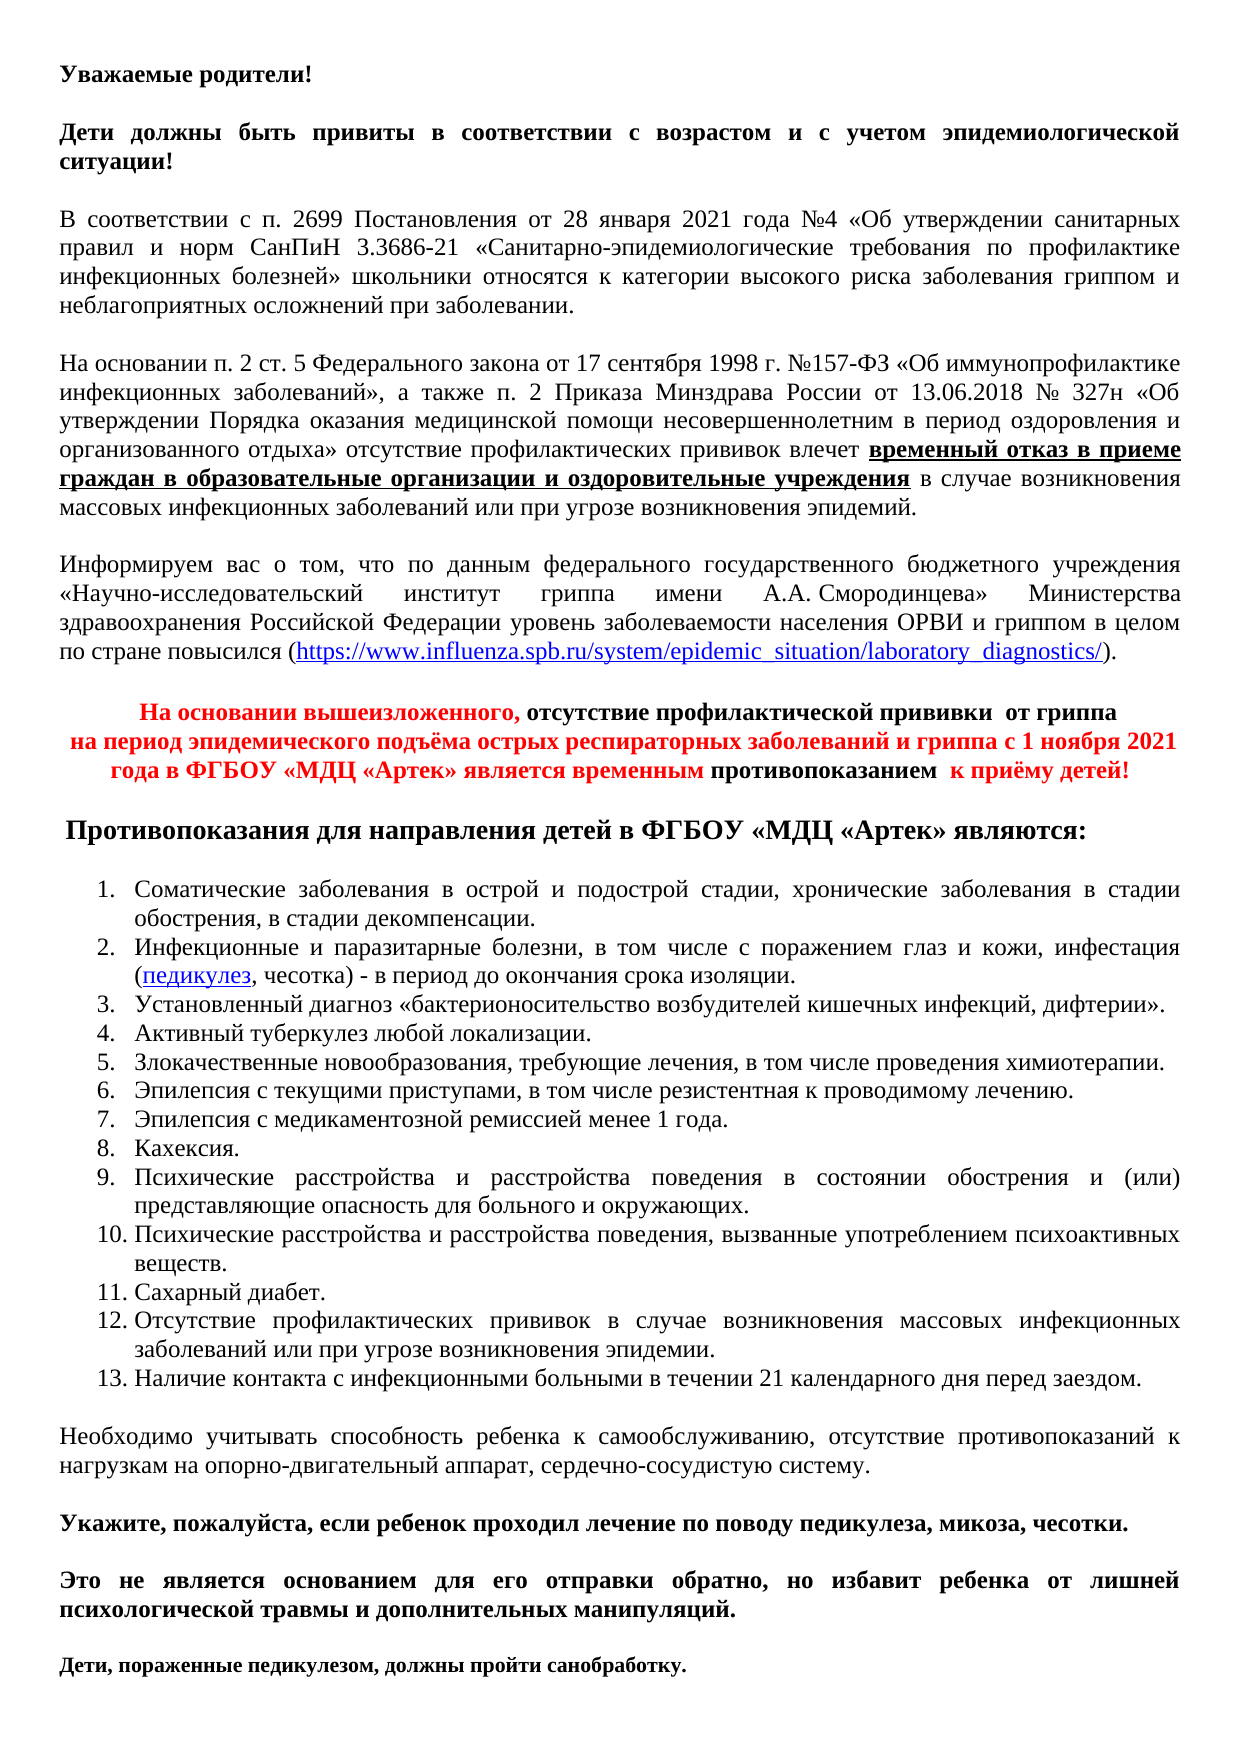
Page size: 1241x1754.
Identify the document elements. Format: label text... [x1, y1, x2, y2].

list Эпилепсия с текущими приступами, в том числе резистентная к проводимому лечению. [97, 1076, 1181, 1104]
text Информируем вас о том, что по данным федерального государственного бюджетного учреждения «Научно-исследовательский институт гриппа имени А.А. Смородинцева» Министерства здравоохранения Российской Федерации уровень заболеваемости населения ОРВИ и гриппом в целом по стране повысился (https://www.influenza.spb.ru/system/epidemic_situation/laboratory_diagnostics/). [59, 549, 1181, 664]
list Установленный диагноз «бактерионосительство возбудителей кишечных инфекций, дифтерии». [97, 989, 1181, 1018]
list Эпилепсия с медикаментозной ремиссией менее 1 года. [97, 1104, 1181, 1133]
list Кахексия. [97, 1133, 1181, 1162]
text На основании вышеизложенного, отсутствие профилактической прививки от гриппа на период эпидемического подъёма острых респираторных заболеваний и гриппа с 1 ноября 2021 года в ФГБОУ «МДЦ «Артек» является временным противопоказанием к приёму детей! [139, 694, 1181, 783]
text Укажите, пожалуйста, если ребенок проходил лечение по поводу педикулеза, микоза, чесотки. [59, 1508, 1181, 1536]
list Злокачественные новообразования, требующие лечения, в том числе проведения химиотерапии. [97, 1047, 1181, 1076]
text Уважаемые родители! [59, 59, 1181, 88]
list Наличие контакта с инфекционными больными в течении 21 календарного дня перед заездом. [97, 1363, 1181, 1392]
text Дети должны быть привиты в соответствии с возрастом и с учетом эпидемиологической ситуации! [59, 117, 1181, 174]
text На основании п. 2 ст. 5 Федерального закона от 17 сентября 1998 г. №157-ФЗ «Об иммунопрофилактике инфекционных заболеваний», а также п. 2 Приказа Минздрава России от 13.06.2018 № 327н «Об утверждении Порядка оказания медицинской помощи несовершеннолетним в период оздоровления и организованного отдыха» отсутствие профилактических прививок влечет временный отказ в приеме граждан в образовательные организации и оздоровительные учреждения в случае возникновения массовых инфекционных заболеваний или при угрозе возникновения эпидемий. [59, 348, 1181, 520]
list Соматические заболевания в острой и подострой стадии, хронические заболевания в стадии обострения, в стадии декомпенсации. [97, 874, 1181, 932]
list Психические расстройства и расстройства поведения в состоянии обострения и (или) представляющие опасность для больного и окружающих. [97, 1162, 1181, 1219]
text Необходимо учитывать способность ребенка к самообслуживанию, отсутствие противопоказаний к нагрузкам на опорно-двигательный аппарат, сердечно-сосудистую систему. [59, 1421, 1181, 1478]
list Сахарный диабет. [97, 1277, 1181, 1306]
text Это не является основанием для его отправки обратно, но избавит ребенка от лишней психологической травмы и дополнительных манипуляций. [59, 1566, 1181, 1623]
text Противопоказания для направления детей в ФГБОУ «МДЦ «Артек» являются: [59, 813, 1181, 845]
list Активный туберкулез любой локализации. [97, 1018, 1181, 1047]
text Дети, пораженные педикулезом, должны пройти санобработку. [59, 1652, 1181, 1677]
list Психические расстройства и расстройства поведения, вызванные употреблением психоактивных веществ. [97, 1219, 1181, 1277]
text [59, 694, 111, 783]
text В соответствии с п. 2699 Постановления от 28 января 2021 года №4 «Об утверждении санитарных правил и норм СанПиН 3.3686-21 «Санитарно-эпидемиологические требования по профилактике инфекционных болезней» школьники относятся к категории высокого риска заболевания гриппом и неблагоприятных осложнений при заболевании. [59, 204, 1181, 319]
list Инфекционные и паразитарные болезни, в том числе с поражением глаз и кожи, инфестация (педикулез, чесотка) - в период до окончания срока изоляции. [97, 932, 1181, 989]
list Отсутствие профилактических прививок в случае возникновения массовых инфекционных заболеваний или при угрозе возникновения эпидемии. [97, 1306, 1181, 1363]
